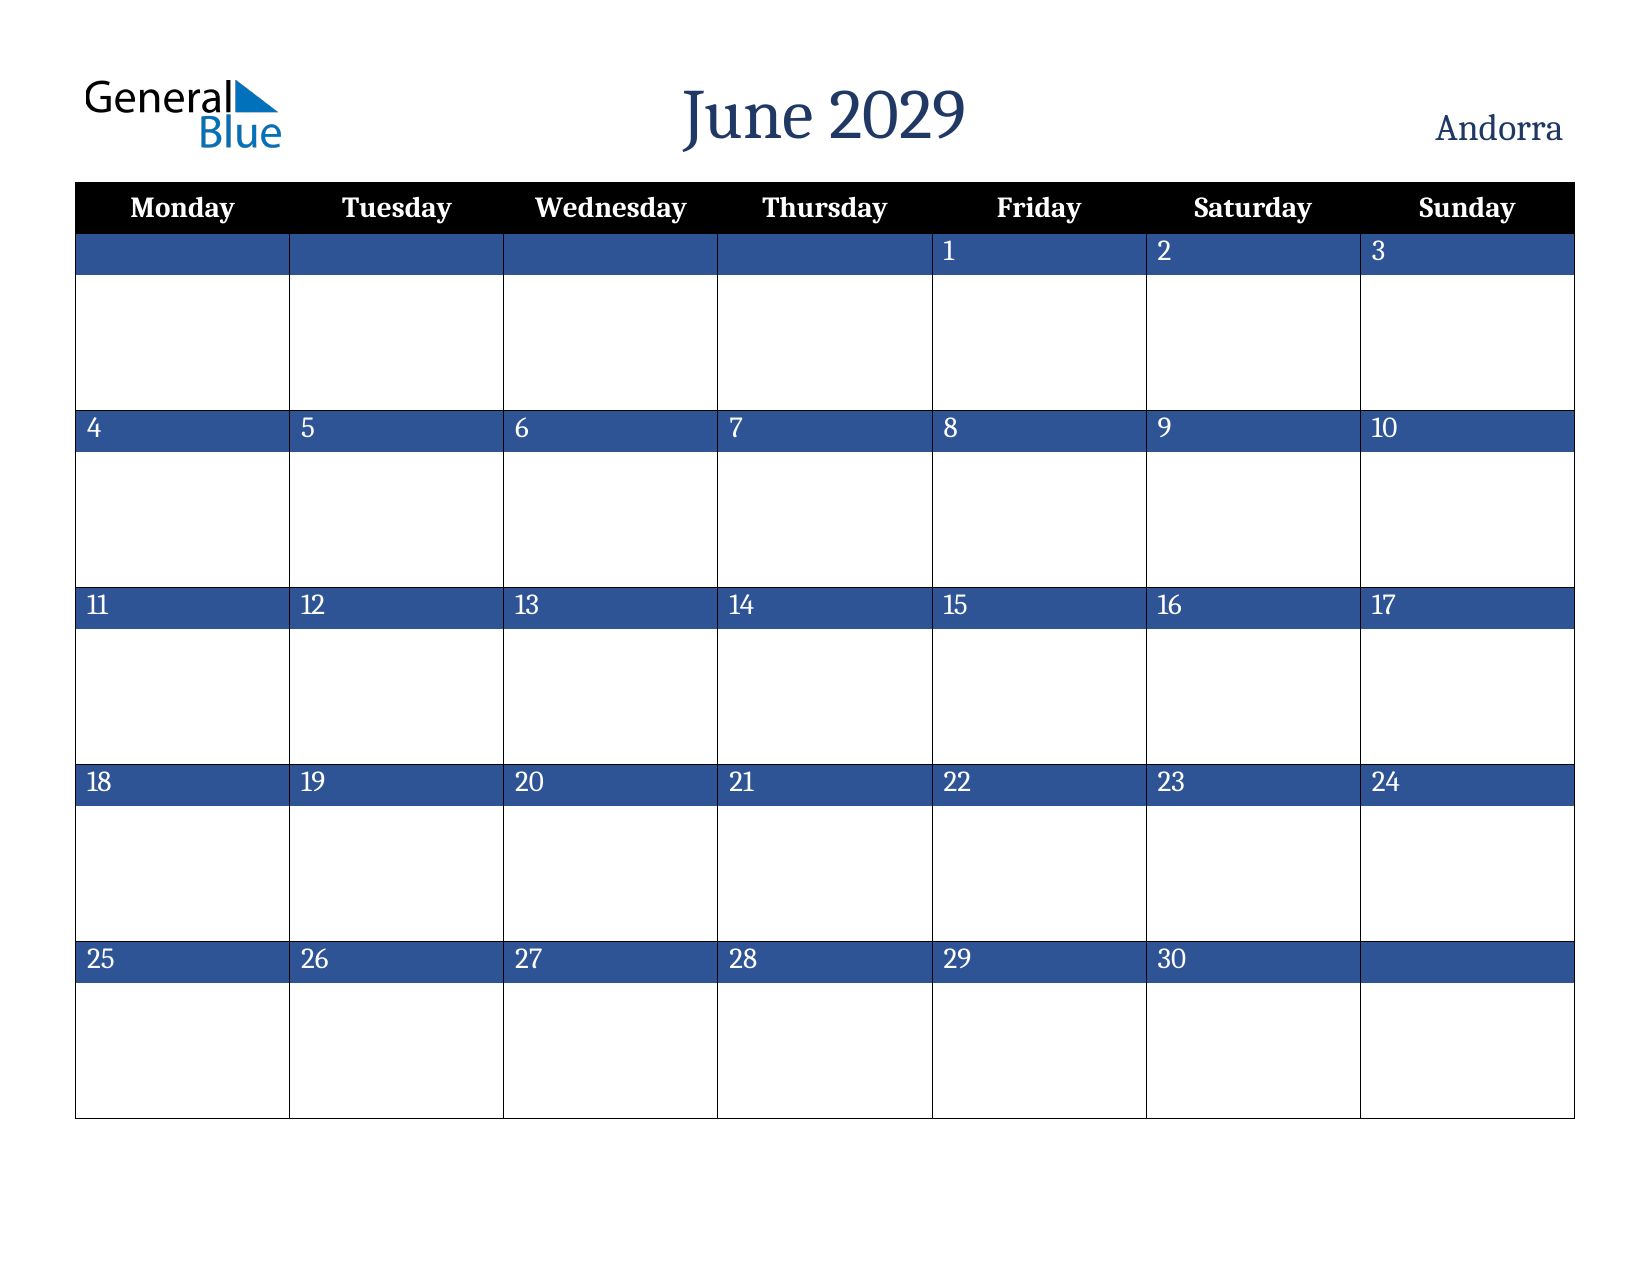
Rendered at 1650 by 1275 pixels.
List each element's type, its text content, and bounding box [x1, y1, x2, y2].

table_cell [1147, 452, 1360, 587]
table_cell [76, 234, 289, 275]
table_cell [290, 983, 503, 1118]
table_cell [718, 452, 932, 587]
table_cell [504, 629, 717, 764]
table_header [76, 75, 503, 182]
table_cell [504, 275, 717, 410]
table_cell 2 [1147, 234, 1360, 275]
table_cell 4 [76, 411, 289, 452]
table_cell [76, 983, 289, 1118]
table_cell 12 [290, 588, 503, 629]
table_cell [504, 806, 717, 941]
table_cell [76, 275, 289, 410]
table_cell 29 [933, 942, 1146, 983]
table_cell 21 [718, 765, 932, 806]
table_cell 17 [1361, 588, 1574, 629]
table_cell Tuesday [290, 183, 503, 233]
table_cell [718, 629, 932, 764]
table_cell 20 [504, 765, 717, 806]
table_cell [1147, 275, 1360, 410]
table_cell Sunday [1361, 183, 1574, 233]
table_cell [933, 452, 1146, 587]
table_cell 25 [76, 942, 289, 983]
table_cell [933, 806, 1146, 941]
table_cell [1147, 806, 1360, 941]
table_cell [718, 234, 932, 275]
table_cell [933, 629, 1146, 764]
table_cell [1361, 983, 1574, 1118]
table_cell 5 [290, 411, 503, 452]
table_cell [504, 234, 717, 275]
table_cell 15 [933, 588, 1146, 629]
table_cell 6 [504, 411, 717, 452]
table_cell 24 [1361, 765, 1574, 806]
table_cell [718, 806, 932, 941]
table_cell 3 [1361, 234, 1574, 275]
table_cell 9 [1147, 411, 1360, 452]
table_cell [290, 806, 503, 941]
table_cell Thursday [718, 183, 932, 233]
table_cell [290, 234, 503, 275]
table_cell 10 [1361, 411, 1574, 452]
table_cell 8 [933, 411, 1146, 452]
table_cell [718, 275, 932, 410]
table_cell [1361, 275, 1574, 410]
table_cell 11 [76, 588, 289, 629]
table_cell 23 [1147, 765, 1360, 806]
table_cell [718, 983, 932, 1118]
table_cell 18 [76, 765, 289, 806]
table_cell 30 [1147, 942, 1360, 983]
table_cell 16 [1147, 588, 1360, 629]
table_cell Monday [76, 183, 289, 233]
table_cell 28 [718, 942, 932, 983]
table_cell [1361, 629, 1574, 764]
table_cell [1147, 629, 1360, 764]
table_cell [1361, 806, 1574, 941]
table_cell 14 [718, 588, 932, 629]
table_cell [1361, 452, 1574, 587]
table_cell Wednesday [504, 183, 717, 233]
table_cell [933, 983, 1146, 1118]
table_cell 27 [504, 942, 717, 983]
table_cell [76, 806, 289, 941]
table_cell 22 [933, 765, 1146, 806]
picture [86, 80, 281, 148]
table_cell [290, 629, 503, 764]
table_cell [933, 275, 1146, 410]
table_header Andorra [1146, 75, 1574, 182]
table_cell 26 [290, 942, 503, 983]
table_header June 2029 [504, 75, 1146, 182]
table_cell Saturday [1147, 183, 1360, 233]
table_cell [504, 452, 717, 587]
table_cell [290, 452, 503, 587]
table_cell 7 [718, 411, 932, 452]
table_cell [76, 452, 289, 587]
table_cell Friday [933, 183, 1146, 233]
table_cell [290, 275, 503, 410]
table_cell 1 [933, 234, 1146, 275]
table_cell [504, 983, 717, 1118]
table_cell 13 [504, 588, 717, 629]
table_cell [1147, 983, 1360, 1118]
table_cell [76, 629, 289, 764]
table_cell 19 [290, 765, 503, 806]
table_cell [1361, 942, 1574, 983]
